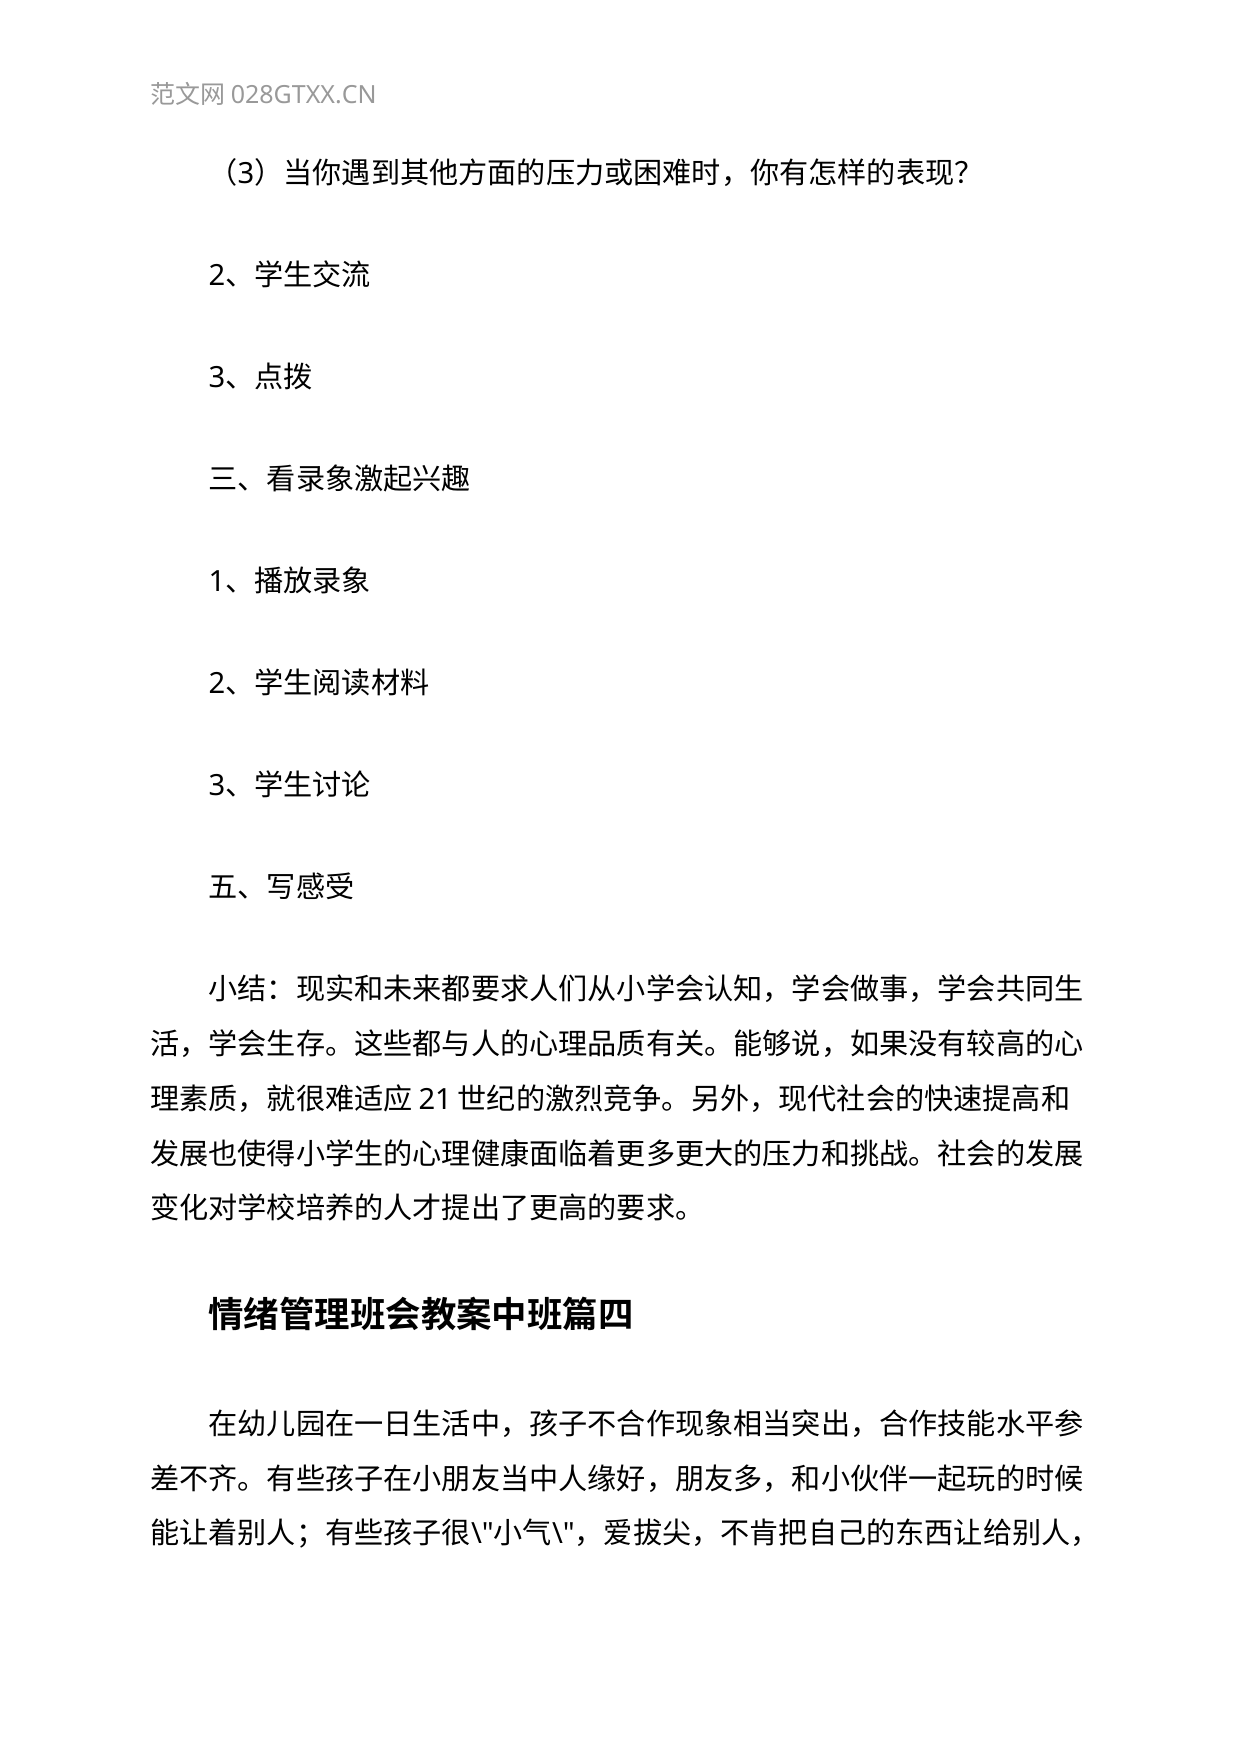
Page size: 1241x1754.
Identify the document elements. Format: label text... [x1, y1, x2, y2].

text 三、看录象激起兴趣 [150, 456, 1090, 498]
text 1、播放录象 [150, 558, 1090, 600]
text 3、点拨 [150, 354, 1090, 396]
text （3）当你遇到其他方面的压力或困难时，你有怎样的表现？ [150, 150, 1090, 192]
text 五、写感受 [150, 864, 1090, 906]
text 情绪管理班会教案中班篇四 [150, 1287, 1090, 1338]
text 2、学生交流 [150, 252, 1090, 294]
text 2、学生阅读材料 [150, 660, 1090, 702]
text 3、学生讨论 [150, 762, 1090, 804]
text 小结：现实和未来都要求人们从小学会认知，学会做事，学会共同生活，学会生存。这些都与人的心理品质有关。能够说，如果没有较高的心理素质，就很难适应21世纪的激烈竞争。另外，现代社会的快速提高和发展也使得小学生的心理健康面临着更多更大的压力和挑战。社会的发展变化对学校培养的人才提出了更高的要求。 [150, 965, 1090, 1227]
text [150, 1400, 1090, 1552]
